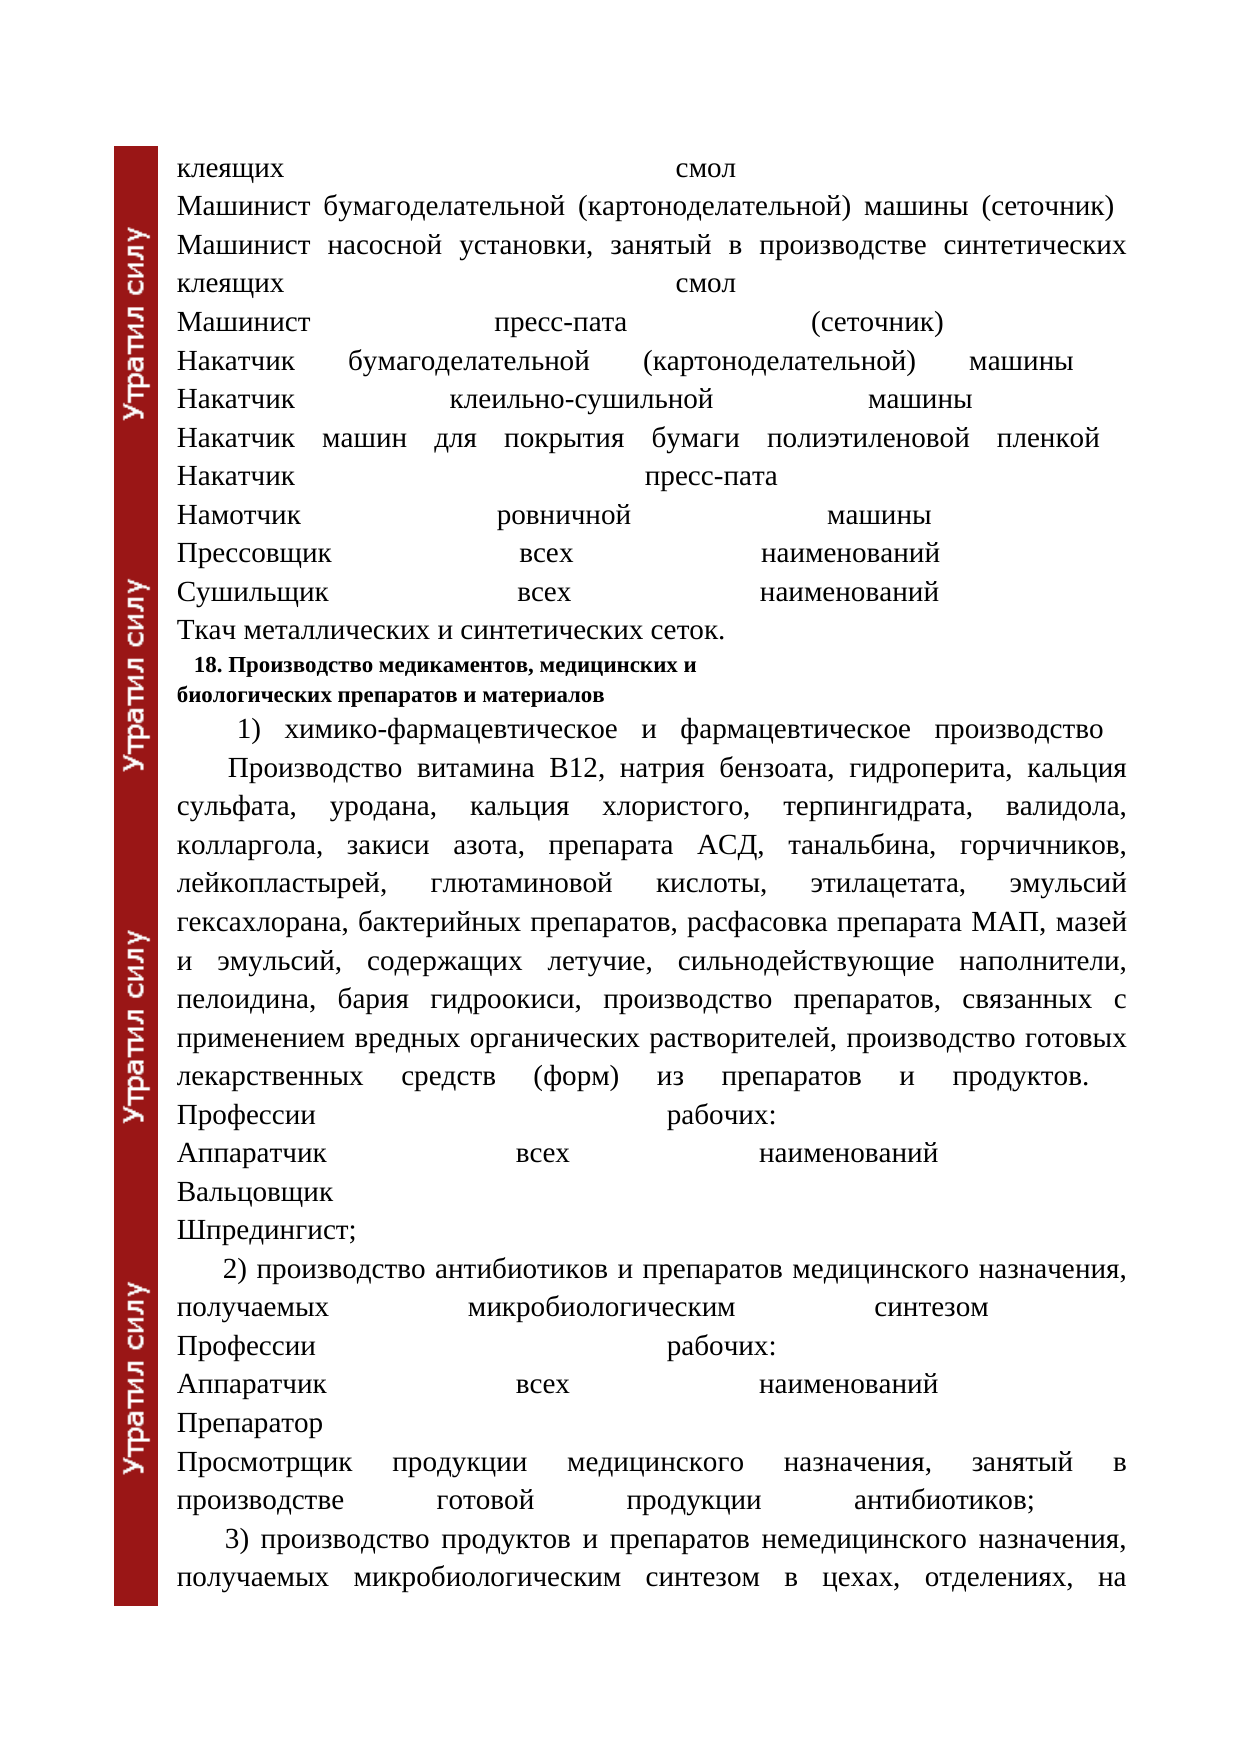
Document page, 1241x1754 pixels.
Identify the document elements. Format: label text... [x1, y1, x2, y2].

text 18. Производство медикаментов, медицинских и биологических препаратов и материалов [112, 651, 1128, 708]
picture [114, 146, 158, 150]
picture [114, 1593, 158, 1606]
picture [114, 646, 158, 651]
